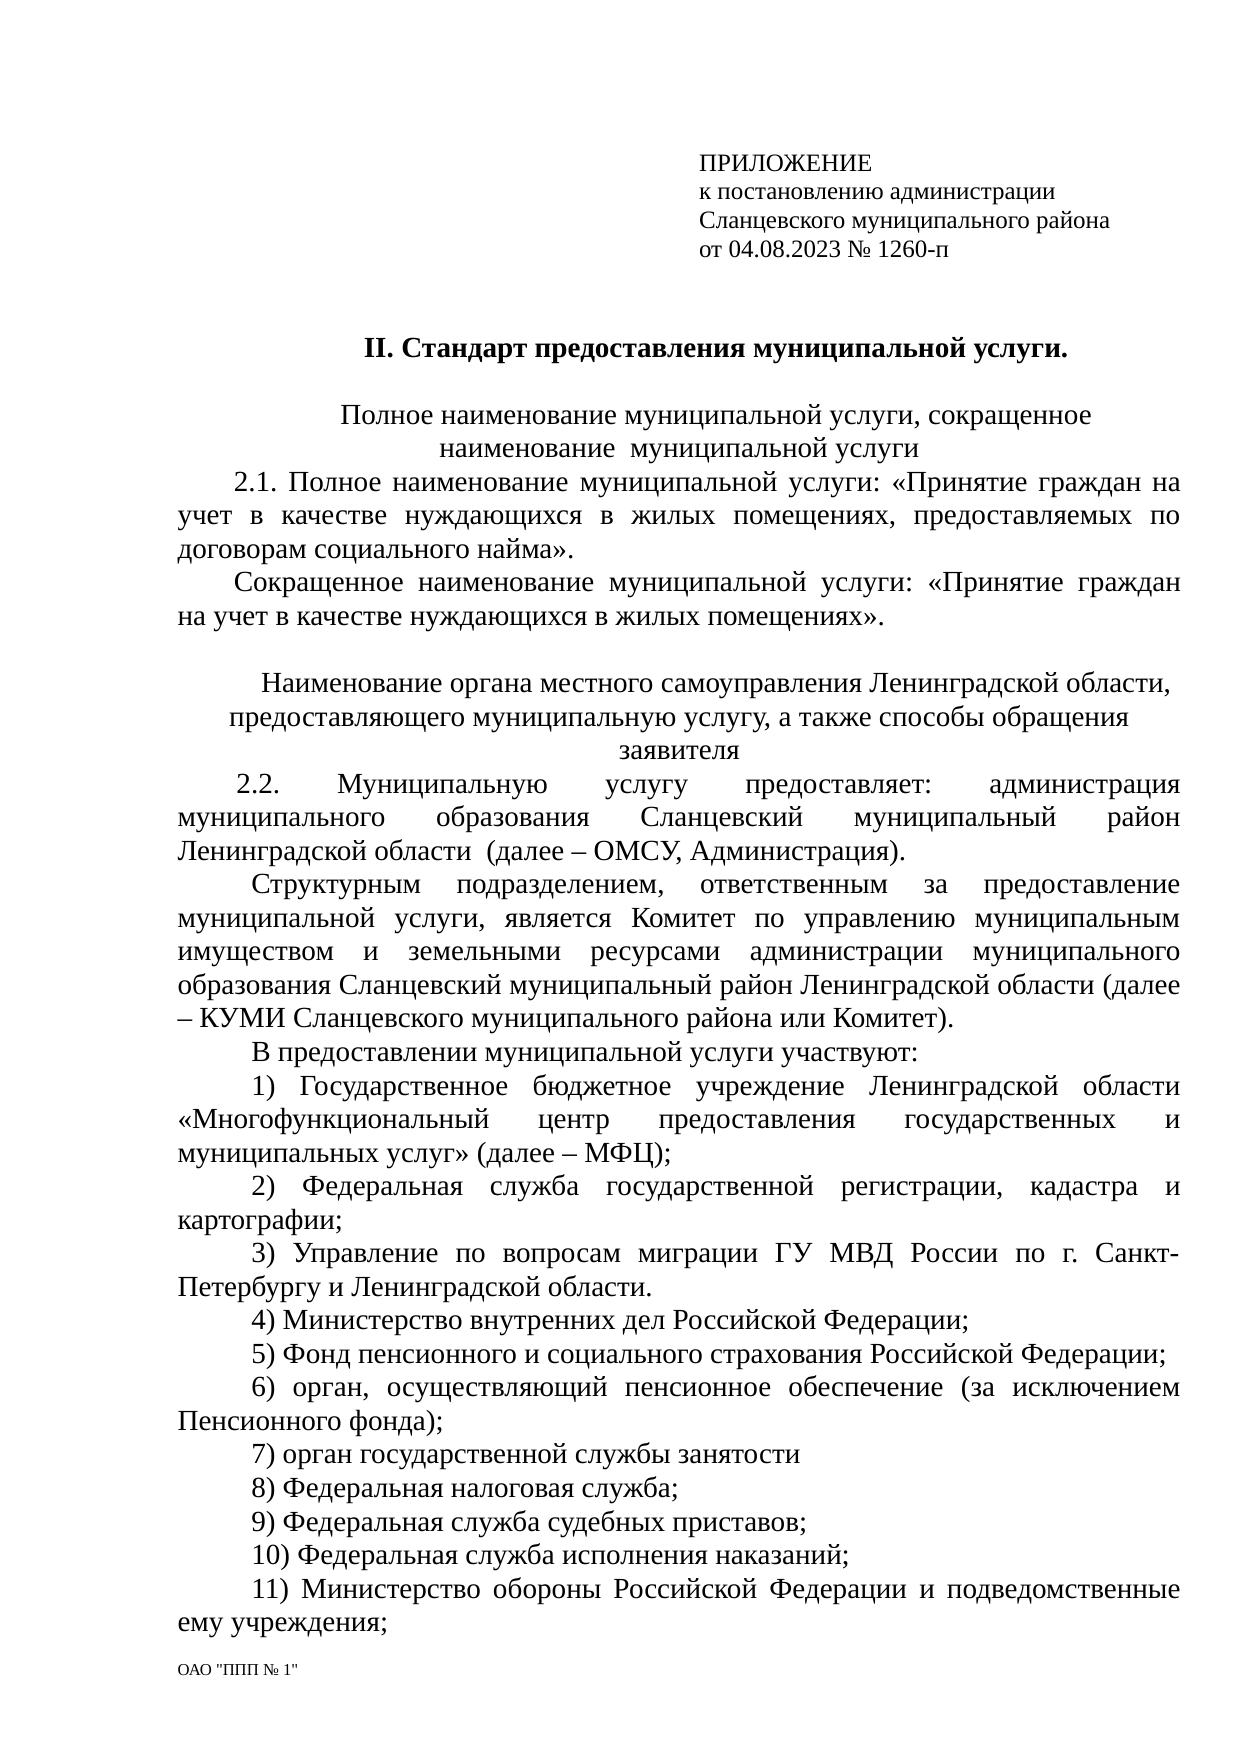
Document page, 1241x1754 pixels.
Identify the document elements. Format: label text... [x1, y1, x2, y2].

text 11) Министерство обороны Российской Федерации и подведомственные ему учреждения; [177, 1571, 1181, 1638]
text 10) Федеральная служба исполнения наказаний; [177, 1537, 1181, 1571]
text 3) Управление по вопросам миграции ГУ МВД России по г. Санкт-Петербургу и Ленинградской области. [177, 1235, 1181, 1302]
text 6) орган, осуществляющий пенсионное обеспечение (за исключением Пенсионного фонда); [177, 1369, 1181, 1437]
text 8) Федеральная налоговая служба; [177, 1470, 1181, 1504]
text 2) Федеральная служба государственной регистрации, кадастра и картографии; [177, 1168, 1181, 1235]
text 5) Фонд пенсионного и социального страхования Российской Федерации; [177, 1336, 1181, 1369]
text 9) Федеральная служба судебных приставов; [177, 1504, 1181, 1537]
text Наименование органа местного самоуправления Ленинградской области, предоставляющего муниципальную услугу, а также способы обращения заявителя [177, 665, 1181, 766]
text 4) Министерство внутренних дел Российской Федерации; [177, 1302, 1181, 1336]
text Сланцевского муниципального района [177, 205, 1177, 234]
text Структурным подразделением, ответственным за предоставление муниципальной услуги, является Комитет по управлению муниципальным имуществом и земельными ресурсами администрации муниципального образования Сланцевский муниципальный район Ленинградской области (далее – КУМИ Сланцевского муниципального района или Комитет). [177, 866, 1181, 1034]
text Полное наименование муниципальной услуги, сокращенное наименование муниципальной услуги [177, 397, 1181, 464]
text II. Стандарт предоставления муниципальной услуги. [177, 330, 1181, 363]
text В предоставлении муниципальной услуги участвуют: [177, 1034, 1181, 1068]
text 1) Государственное бюджетное учреждение Ленинградской области «Многофункциональный центр предоставления государственных и муниципальных услуг» (далее – МФЦ); [177, 1068, 1181, 1168]
text ПРИЛОЖЕНИЕ [177, 148, 1177, 176]
text от 04.08.2023 № 1260-п [177, 234, 1177, 263]
text Сокращенное наименование муниципальной услуги: «Принятие граждан на учет в качестве нуждающихся в жилых помещениях». [177, 564, 1181, 632]
text к постановлению администрации [177, 176, 1177, 205]
text 2.1. Полное наименование муниципальной услуги: «Принятие граждан на учет в качестве нуждающихся в жилых помещениях, предоставляемых по договорам социального найма». [177, 464, 1181, 564]
text 7) орган государственной службы занятости [177, 1437, 1181, 1470]
text 2.2. Муниципальную услугу предоставляет: администрация муниципального образования Сланцевский муниципальный район Ленинградской области (далее – ОМСУ, Администрация). [177, 766, 1181, 866]
